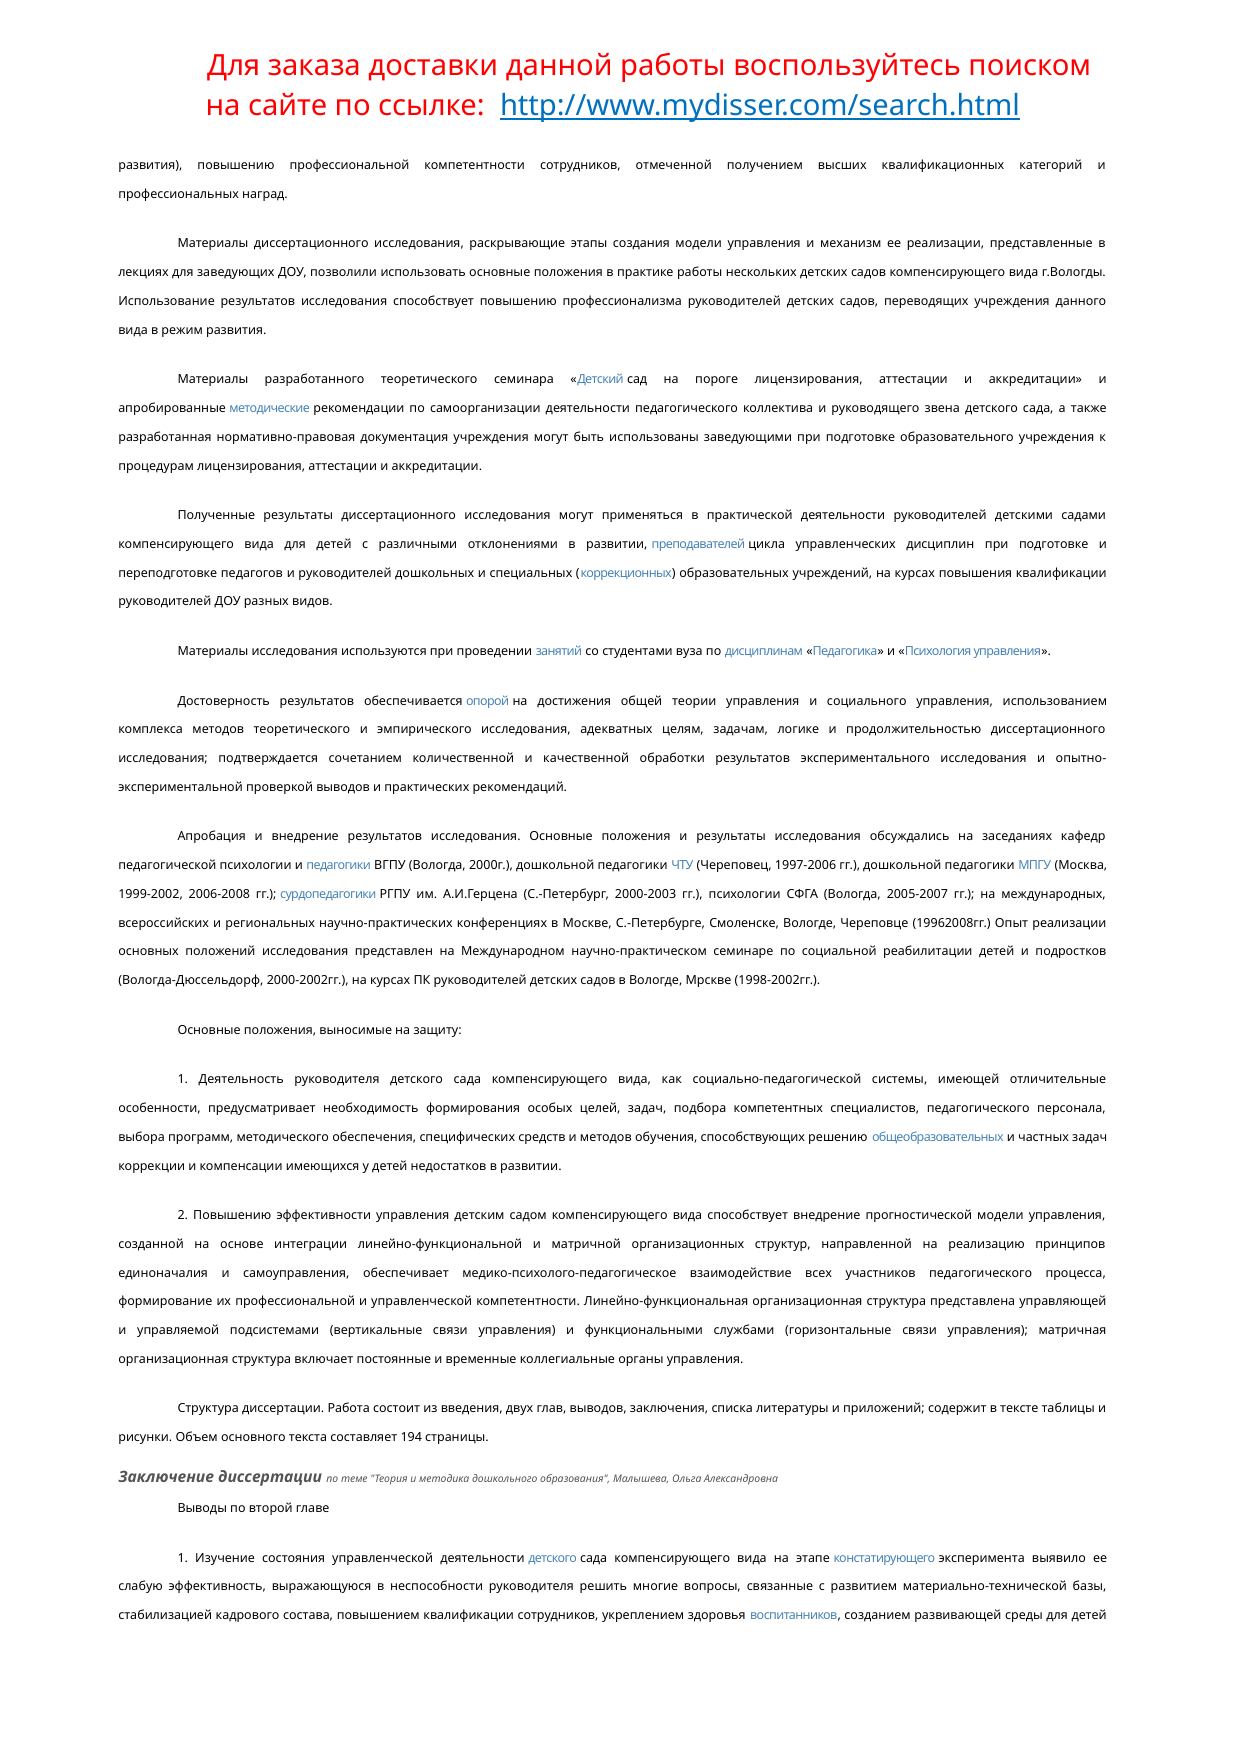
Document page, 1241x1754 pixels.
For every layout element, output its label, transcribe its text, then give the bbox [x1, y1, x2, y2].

subtitle Заключение диссертации по теме "Теория и методика дошкольного образования", Малышева, Ольга Александровна [118, 1466, 1107, 1487]
